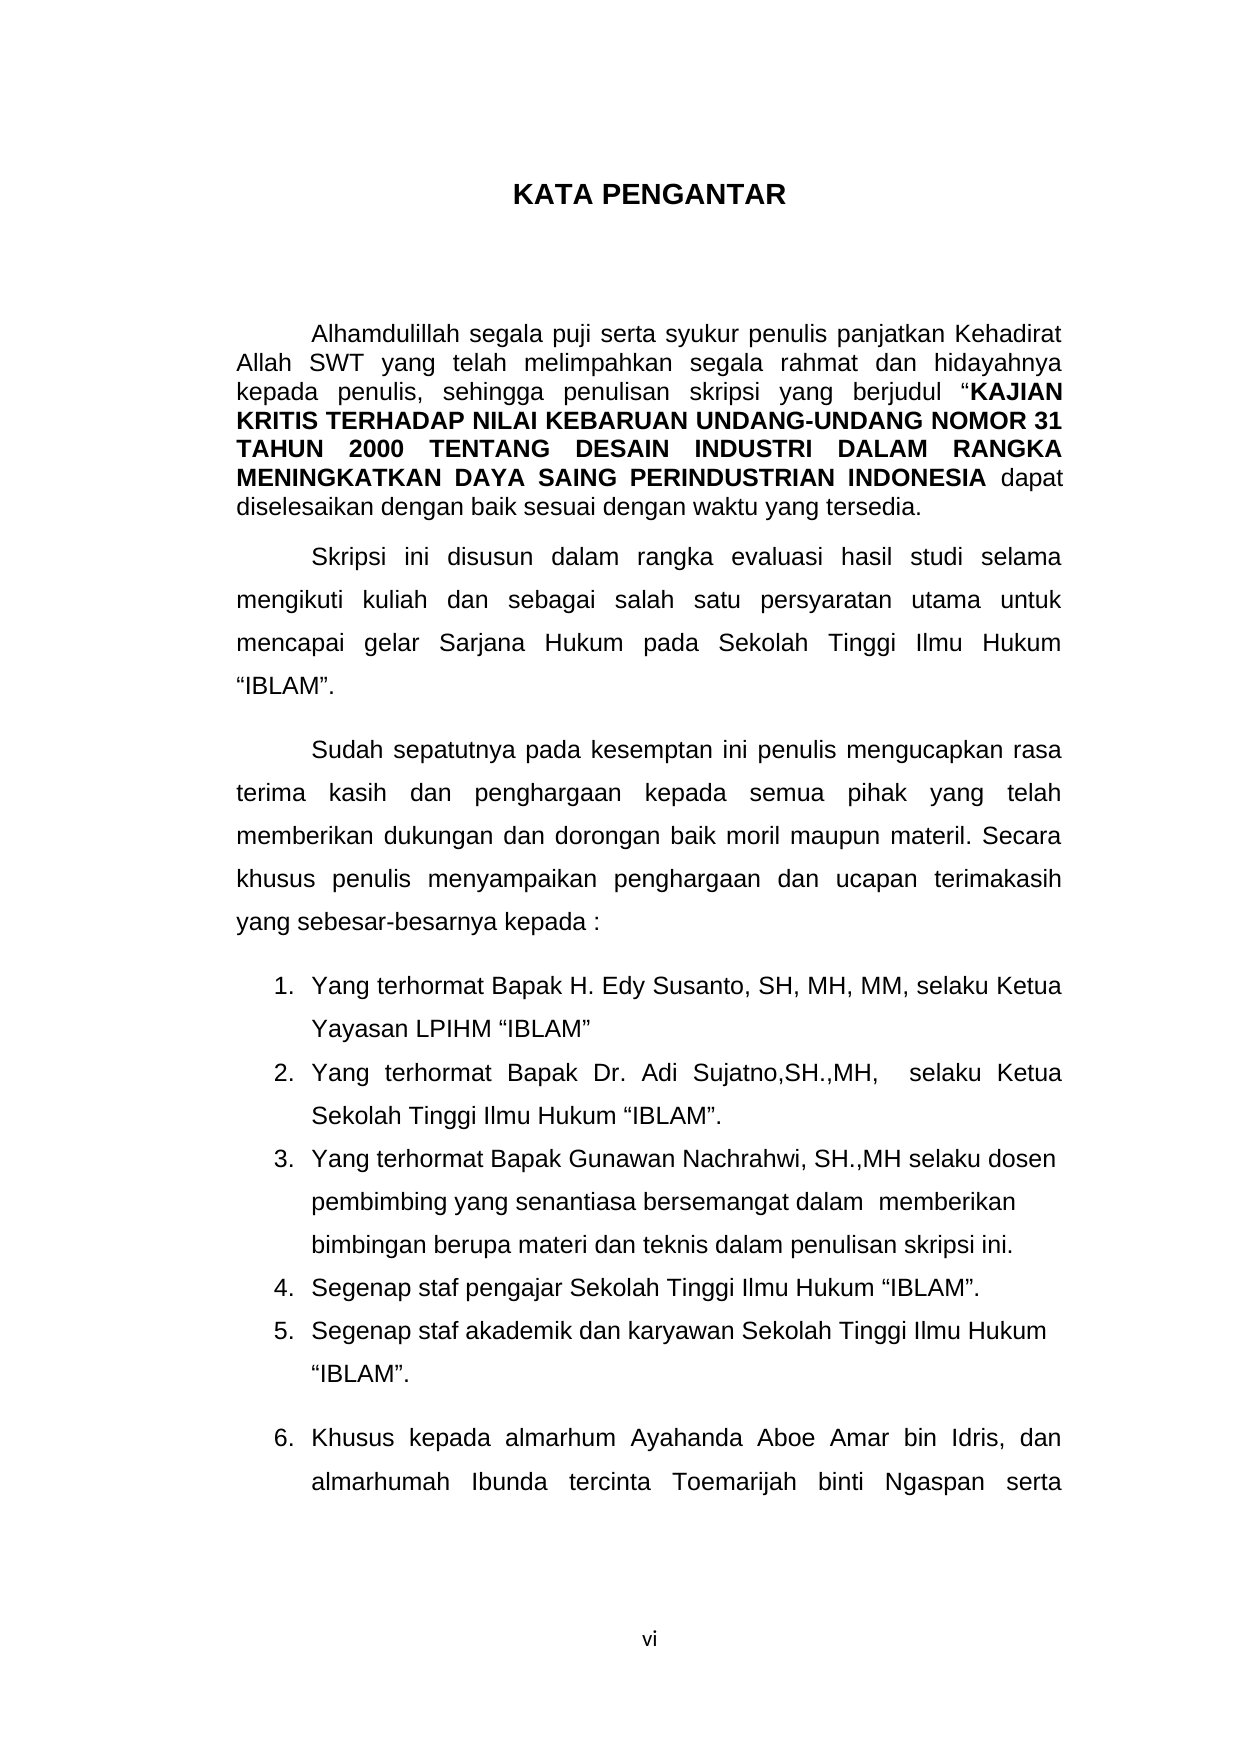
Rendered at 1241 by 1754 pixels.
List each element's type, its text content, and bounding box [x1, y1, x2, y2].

text Alhamdulillah segala puji serta syukur penulis panjatkan Kehadirat Allah SWT yang telah melimpahkan segala rahmat dan hidayahnya kepada penulis, sehingga penulisan skripsi yang berjudul “KAJIAN KRITIS TERHADAP NILAI KEBARUAN UNDANG-UNDANG NOMOR 31 TAHUN 2000 TENTANG DESAIN INDUSTRI DALAM RANGKA MENINGKATKAN DAYA SAING PERINDUSTRIAN INDONESIA dapat diselesaikan dengan baik sesuai dengan waktu yang tersedia. [236, 319, 1063, 521]
text Sudah sepatutnya pada kesemptan ini penulis mengucapkan rasa terima kasih dan penghargaan kepada semua pihak yang telah memberikan dukungan dan dorongan baik moril maupun materil. Secara khusus penulis menyampaikan penghargaan dan ucapan terimakasih yang sebesar-besarnya kepada : [236, 735, 1063, 936]
list Segenap staf pengajar Sekolah Tinggi Ilmu Hukum “IBLAM”. [274, 1273, 1063, 1302]
list Yang terhormat Bapak Gunawan Nachrahwi, SH.,MH selaku dosen pembimbing yang senantiasa bersemangat dalam memberikan bimbingan berupa materi dan teknis dalam penulisan skripsi ini. [274, 1144, 1063, 1259]
list Segenap staf akademik dan karyawan Sekolah Tinggi Ilmu Hukum “IBLAM”. [274, 1316, 1063, 1388]
text Skripsi ini disusun dalam rangka evaluasi hasil studi selama mengikuti kuliah dan sebagai salah satu persyaratan utama untuk mencapai gelar Sarjana Hukum pada Sekolah Tinggi Ilmu Hukum “IBLAM”. [236, 542, 1063, 700]
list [274, 1423, 1063, 1495]
text KATA PENGANTAR [236, 177, 1063, 211]
list Yang terhormat Bapak H. Edy Susanto, SH, MH, MM, selaku Ketua Yayasan LPIHM “IBLAM” [274, 971, 1063, 1043]
list Yang terhormat Bapak Dr. Adi Sujatno,SH.,MH, selaku Ketua Sekolah Tinggi Ilmu Hukum “IBLAM”. [274, 1058, 1063, 1129]
